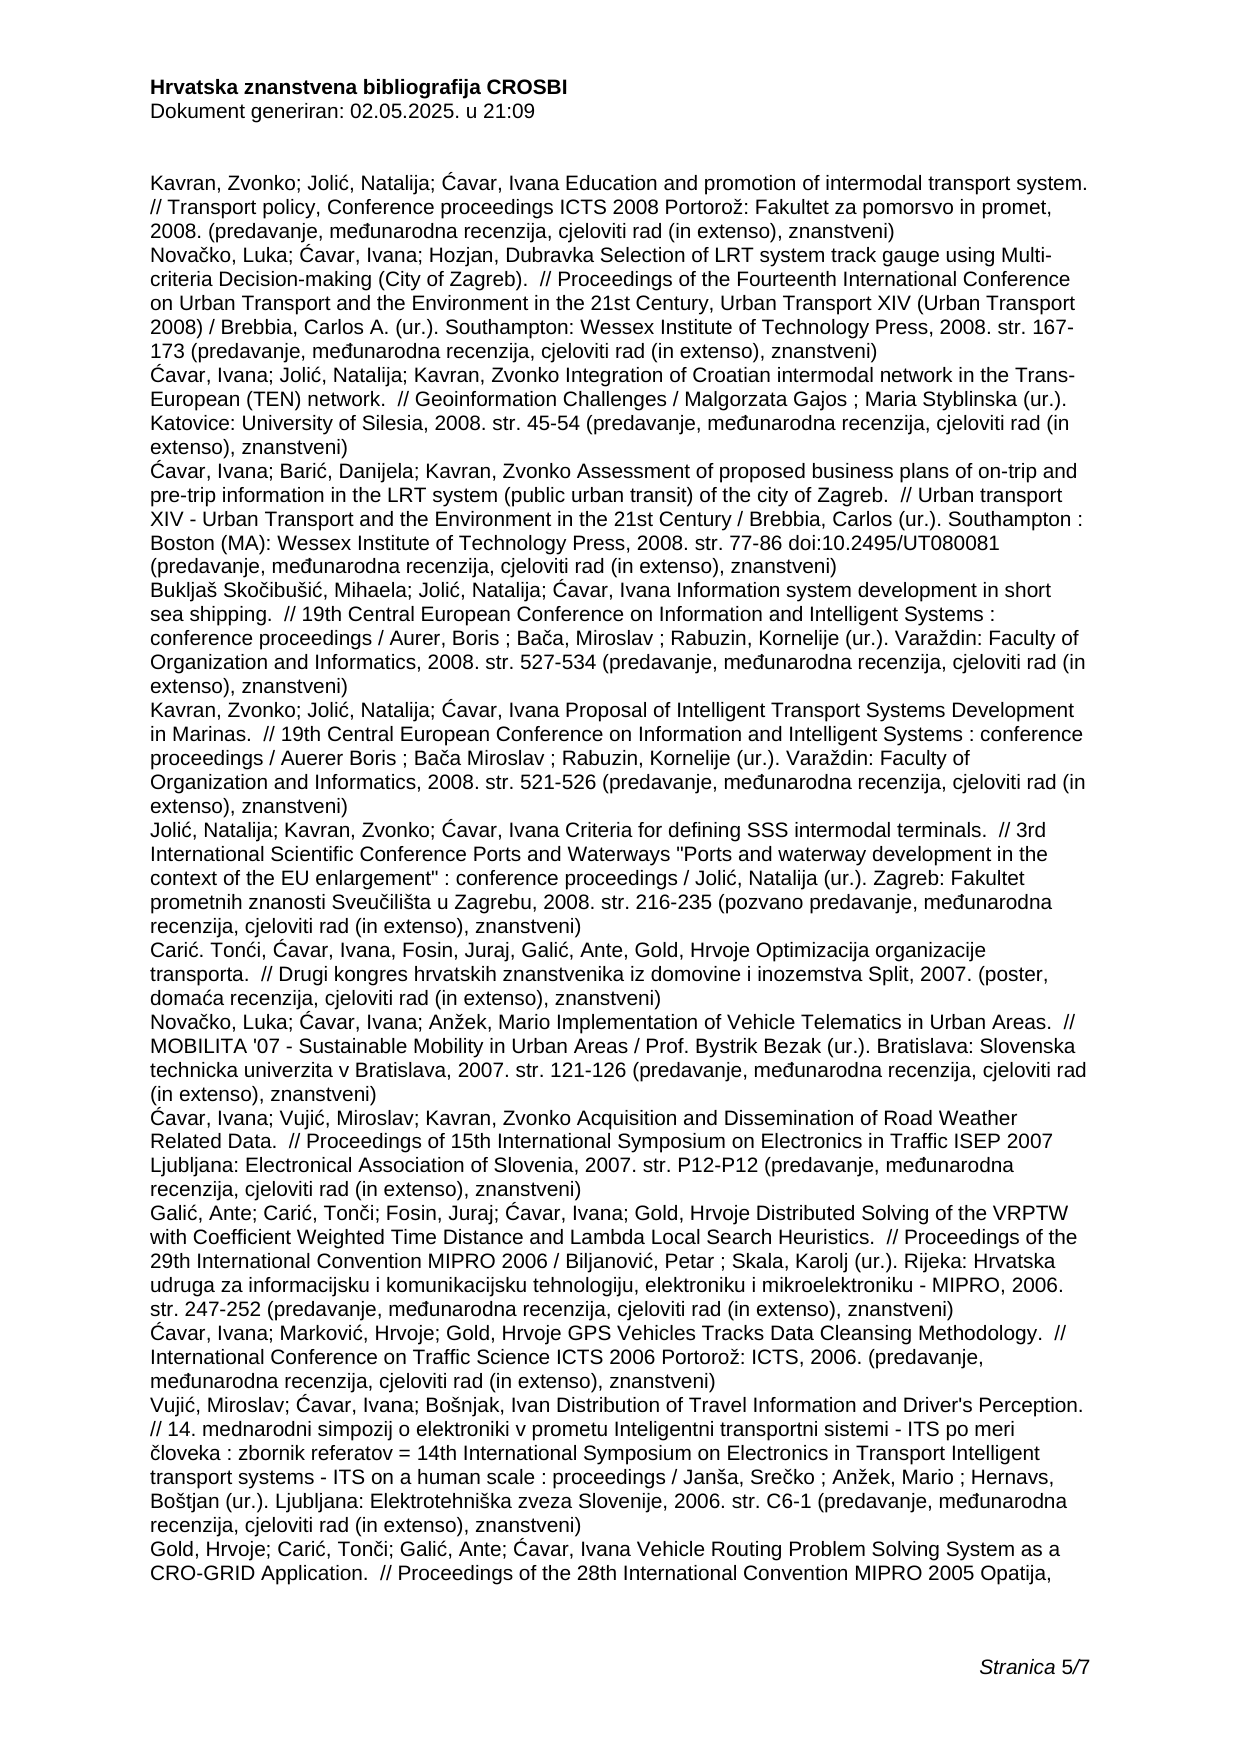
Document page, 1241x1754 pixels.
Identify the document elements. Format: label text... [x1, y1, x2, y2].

text Carić. Tonći, Ćavar, Ivana, Fosin, Juraj, Galić, Ante, Gold, Hrvoje [150, 938, 1090, 1009]
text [150, 1537, 1090, 1584]
text Kavran, Zvonko; Jolić, Natalija; Ćavar, Ivana [150, 698, 1090, 818]
text Novačko, Luka; Ćavar, Ivana; Anžek, Mario [150, 1009, 1090, 1105]
text Novačko, Luka; Ćavar, Ivana; Hozjan, Dubravka [150, 243, 1090, 363]
text Ćavar, Ivana; Vujić, Miroslav; Kavran, Zvonko [150, 1105, 1090, 1201]
text Bukljaš Skočibušić, Mihaela; Jolić, Natalija; Ćavar, Ivana [150, 578, 1090, 698]
text Ćavar, Ivana; Barić, Danijela; Kavran, Zvonko [150, 458, 1090, 578]
text Ćavar, Ivana; Jolić, Natalija; Kavran, Zvonko [150, 363, 1090, 458]
text Galić, Ante; Carić, Tonči; Fosin, Juraj; Ćavar, Ivana; Gold, Hrvoje [150, 1201, 1090, 1321]
text Vujić, Miroslav; Ćavar, Ivana; Bošnjak, Ivan [150, 1393, 1090, 1537]
text Jolić, Natalija; Kavran, Zvonko; Ćavar, Ivana [150, 818, 1090, 938]
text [150, 171, 1090, 243]
text Ćavar, Ivana; Marković, Hrvoje; Gold, Hrvoje [150, 1321, 1090, 1393]
